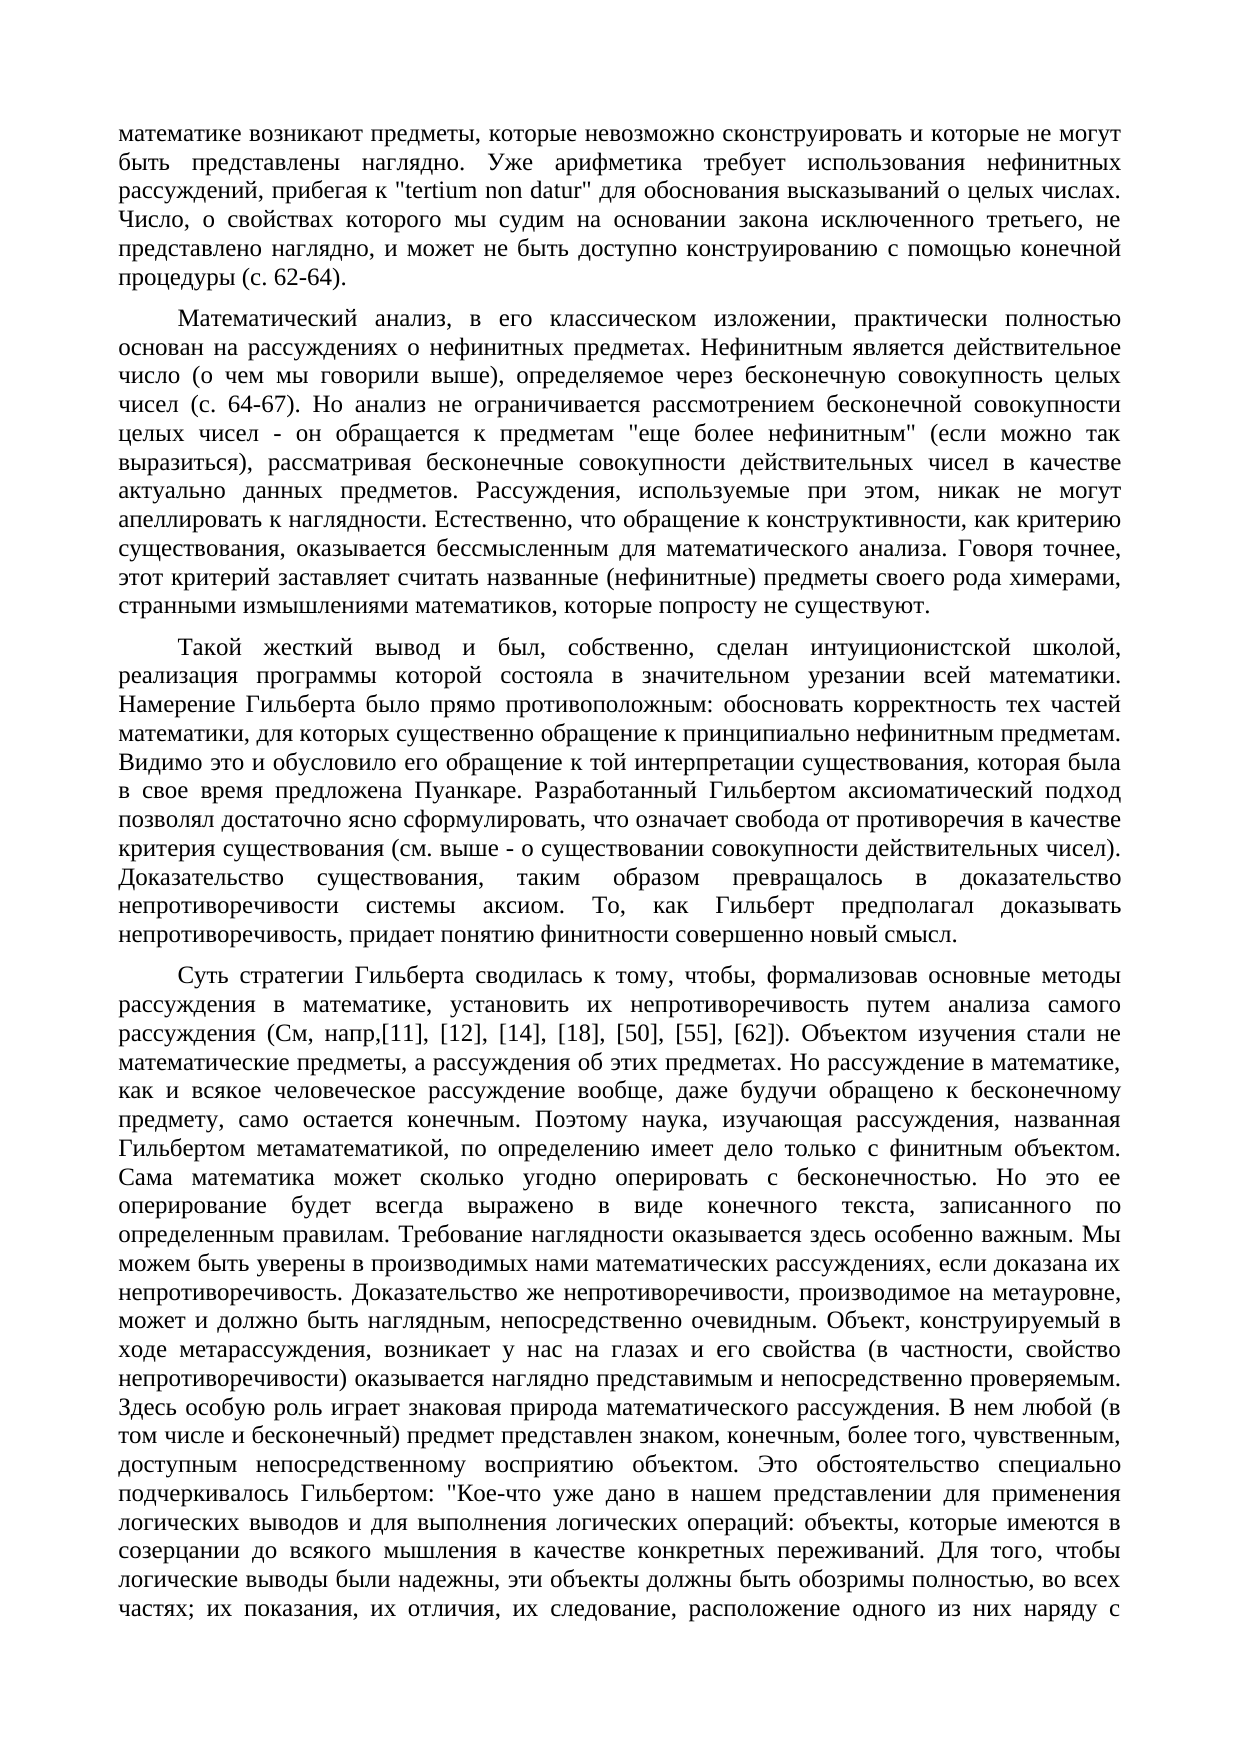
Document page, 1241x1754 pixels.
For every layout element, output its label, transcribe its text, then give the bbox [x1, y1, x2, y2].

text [118, 961, 1122, 1622]
text Математический анализ, в его классическом изложении, практически полностью основан на рассуждениях о нефинитных предметах. Нефинитным является действительное число (о чем мы говорили выше), определяемое через бесконечную совокупность целых чисел (с. 64-67). Но анализ не ограничивается рассмотрением бесконечной совокупности целых чисел - он обращается к предметам "еще более нефинитным" (если можно так выразиться), рассматривая бесконечные совокупности действительных чисел в качестве актуально данных предметов. Рассуждения, используемые при этом, никак не могут апеллировать к наглядности. Естественно, что обращение к конструктивности, как критерию существования, оказывается бессмысленным для математического анализа. Говоря точнее, этот критерий заставляет считать названные (нефинитные) предметы своего рода химерами, странными измышлениями математиков, которые попросту не существуют. [118, 303, 1122, 619]
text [118, 118, 1122, 291]
text Такой жесткий вывод и был, собственно, сделан интуиционистской школой, реализация программы которой состояла в значительном урезании всей математики. Намерение Гильберта было прямо противоположным: обосновать корректность тех частей математики, для которых существенно обращение к принципиально нефинитным предметам. Видимо это и обусловило его обращение к той интерпретации существования, которая была в свое время предложена Пуанкаре. Разработанный Гильбертом аксиоматический подход позволял достаточно ясно сформулировать, что означает свобода от противоречия в качестве критерия существования (см. выше - о существовании совокупности действительных чисел). Доказательство существования, таким образом превращалось в доказательство непротиворечивости системы аксиом. То, как Гильберт предполагал доказывать непротиворечивость, придает понятию финитности совершенно новый смысл. [118, 632, 1122, 948]
